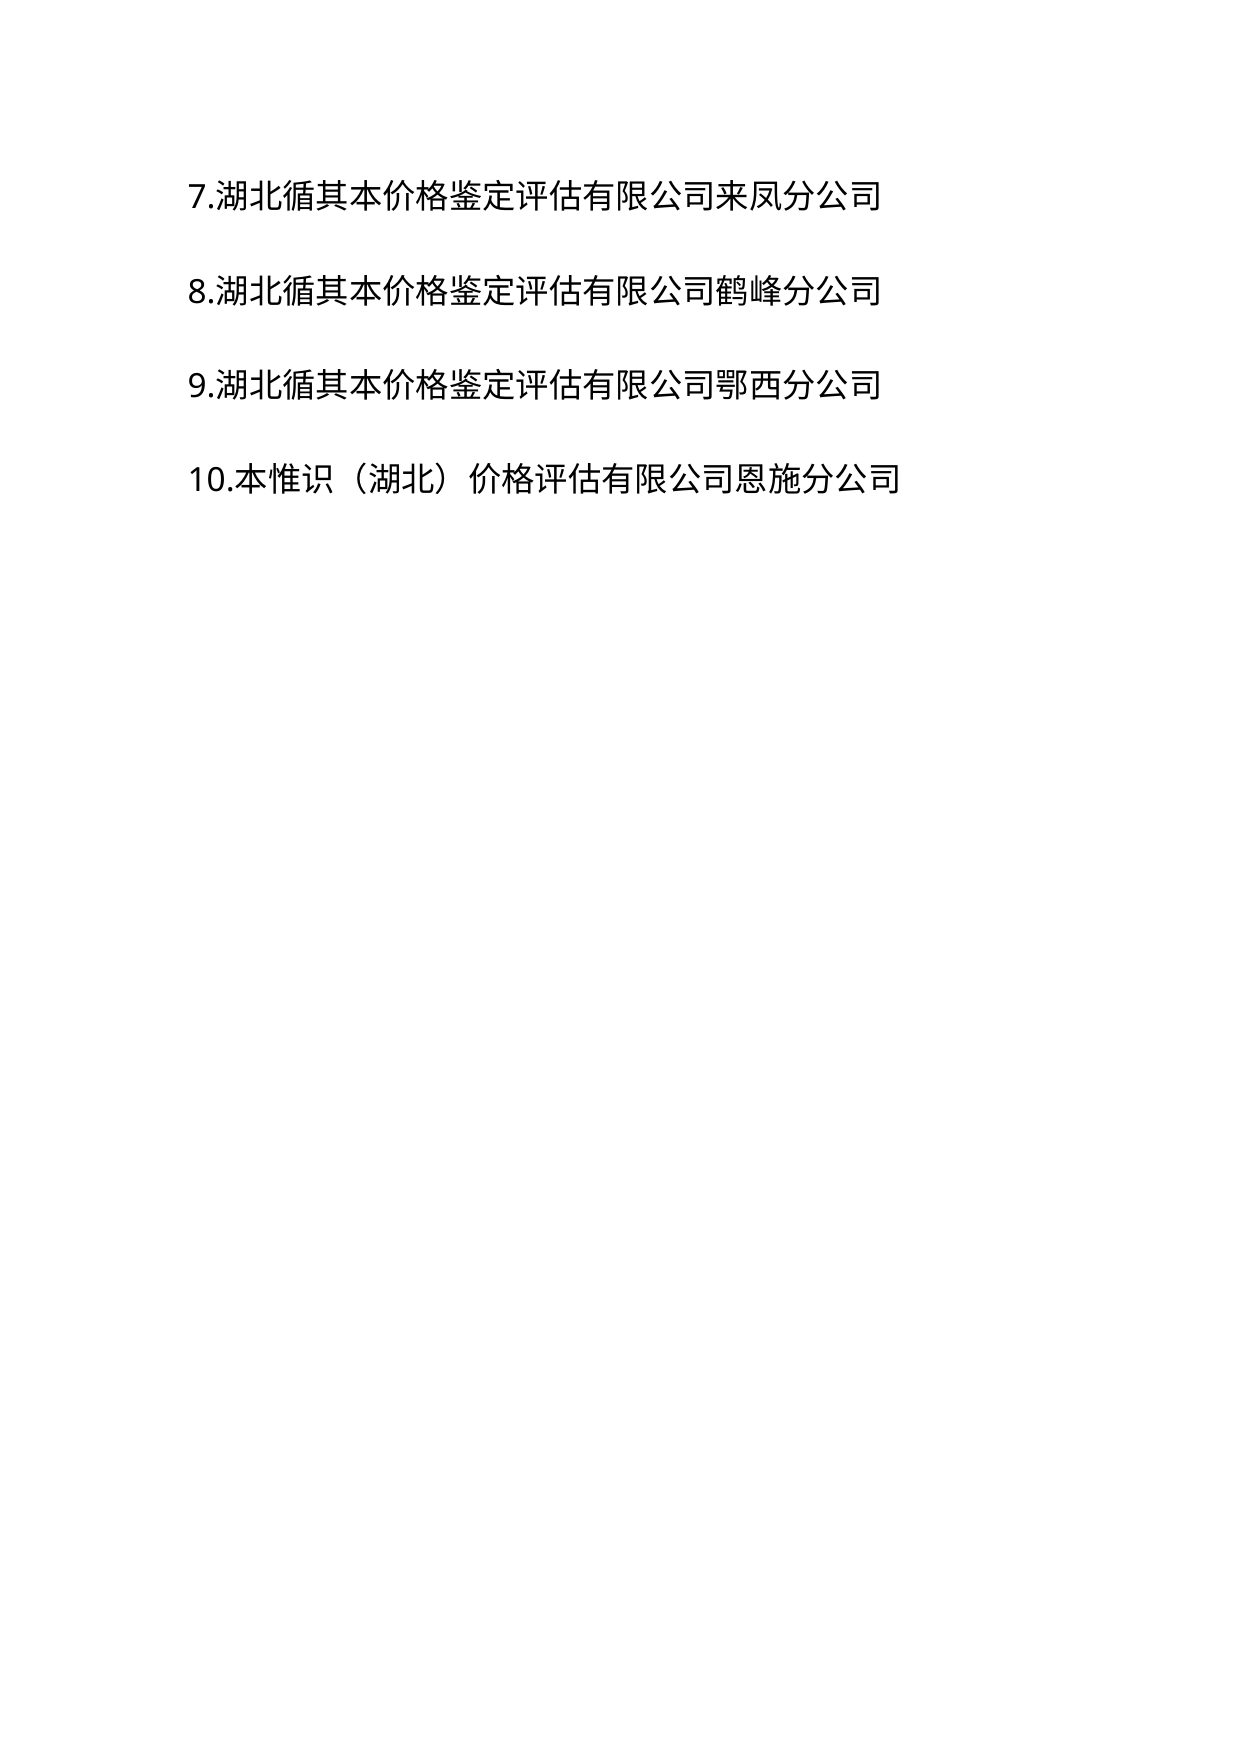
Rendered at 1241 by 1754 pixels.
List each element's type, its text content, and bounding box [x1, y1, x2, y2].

text 10.本惟识（湖北）价格评估有限公司恩施分公司 [187, 444, 1053, 509]
text 8.湖北循其本价格鉴定评估有限公司鹤峰分公司 [187, 256, 1053, 321]
text 9.湖北循其本价格鉴定评估有限公司鄂西分公司 [187, 350, 1053, 415]
text 7.湖北循其本价格鉴定评估有限公司来凤分公司 [187, 162, 1053, 227]
